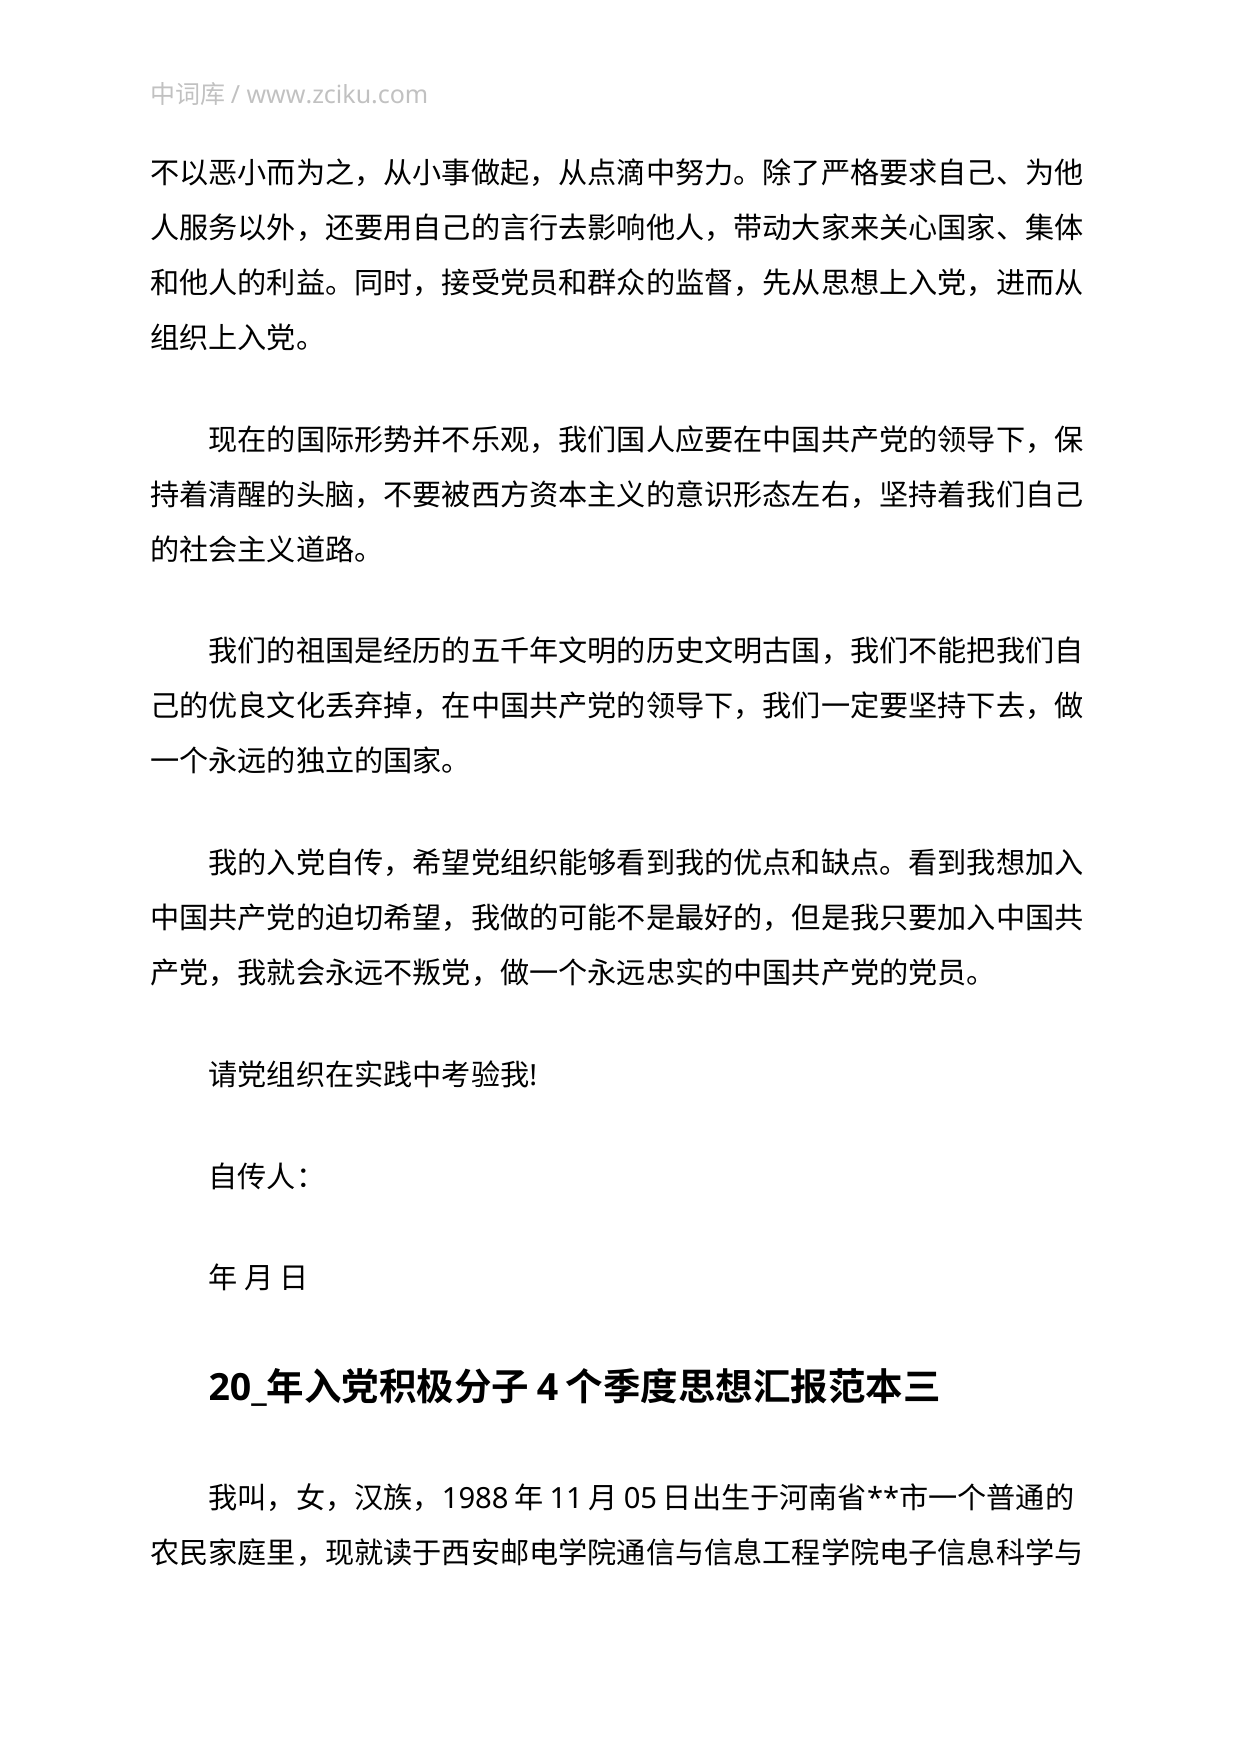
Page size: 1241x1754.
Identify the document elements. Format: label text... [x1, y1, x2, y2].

text 20_年入党积极分子4个季度思想汇报范本三 [150, 1357, 1090, 1411]
text 请党组织在实践中考验我! [150, 1051, 1090, 1093]
text 现在的国际形势并不乐观，我们国人应要在中国共产党的领导下，保持着清醒的头脑，不要被西方资本主义的意识形态左右，坚持着我们自己的社会主义道路。 [150, 416, 1090, 568]
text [150, 1474, 1090, 1572]
text 我们的祖国是经历的五千年文明的历史文明古国，我们不能把我们自己的优良文化丢弃掉，在中国共产党的领导下，我们一定要坚持下去，做一个永远的独立的国家。 [150, 628, 1090, 780]
text 自传人： [150, 1153, 1090, 1195]
text 年 月 日 [150, 1255, 1090, 1297]
text 我的入党自传，希望党组织能够看到我的优点和缺点。看到我想加入中国共产党的迫切希望，我做的可能不是最好的，但是我只要加入中国共产党，我就会永远不叛党，做一个永远忠实的中国共产党的党员。 [150, 839, 1090, 992]
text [150, 150, 1090, 357]
